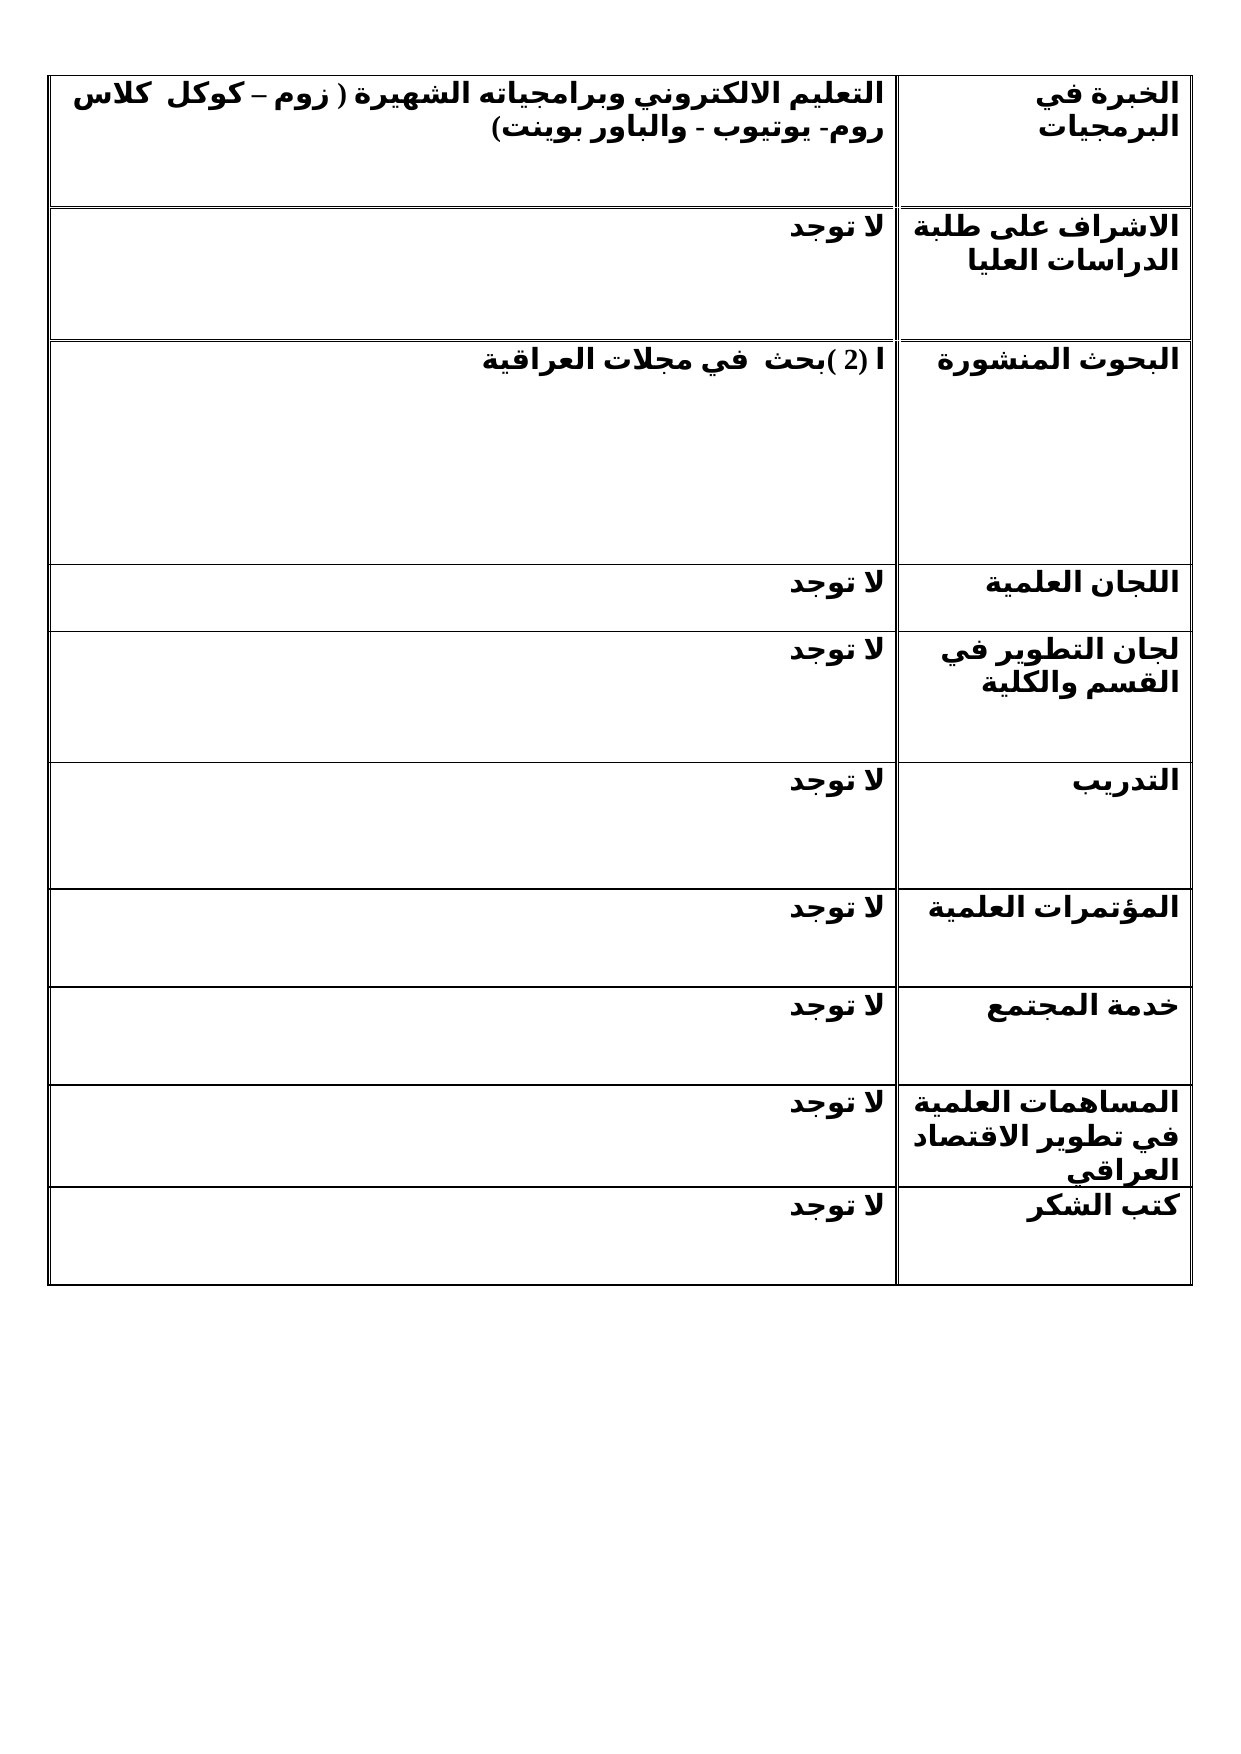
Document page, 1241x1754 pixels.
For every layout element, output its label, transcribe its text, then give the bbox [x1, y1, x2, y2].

table_cell كتب الشكر [899, 1188, 1190, 1284]
table_cell لا توجد [51, 763, 895, 888]
table_cell لا توجد [51, 1188, 895, 1284]
table_cell لا توجد [51, 1086, 895, 1186]
table_cell اللجان العلمية [899, 565, 1190, 631]
table_cell البحوث المنشورة [899, 339, 1190, 564]
table_cell لا توجد [51, 565, 895, 631]
table_cell التعليم الالكتروني وبرامجياته الشهيرة ( زوم – كوكل كلاس روم- يوتيوب - والباور بوينت) [51, 76, 895, 206]
table_cell لجان التطوير في القسم والكلية [899, 632, 1190, 762]
table_cell لا توجد [51, 206, 896, 339]
table_cell لا توجد [51, 988, 895, 1084]
table_cell الخبرة في البرمجيات [899, 76, 1190, 206]
table_cell لا توجد [51, 632, 895, 762]
table_cell التدريب [899, 763, 1190, 888]
table_cell المساهمات العلمية في تطوير الاقتصاد العراقي [899, 1086, 1190, 1186]
table_cell خدمة المجتمع [899, 988, 1190, 1084]
table_cell المؤتمرات العلمية [899, 890, 1190, 986]
table_cell الاشراف على طلبة الدراسات العليا [899, 206, 1190, 339]
table_cell ا (2 )بحث في مجلات العراقية [51, 339, 896, 564]
table_cell لا توجد [51, 890, 895, 986]
